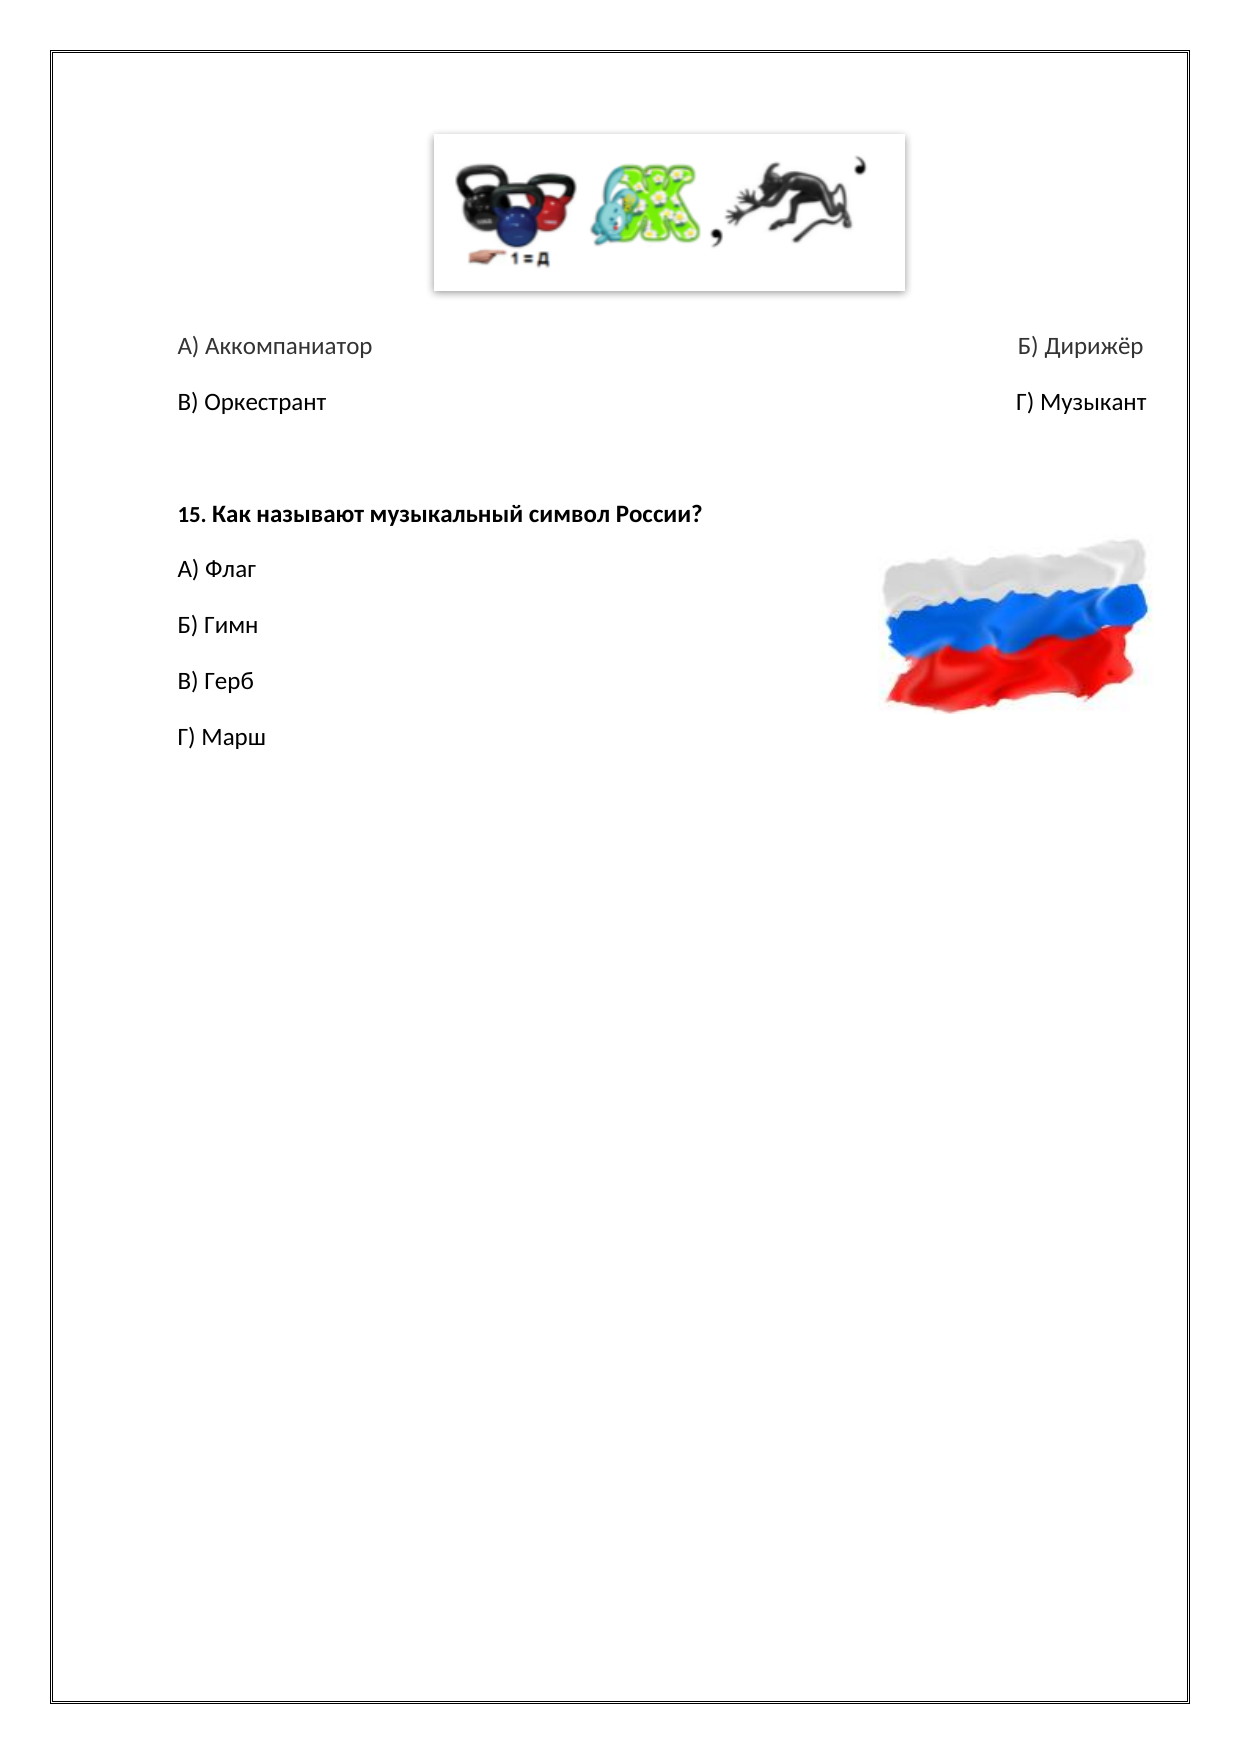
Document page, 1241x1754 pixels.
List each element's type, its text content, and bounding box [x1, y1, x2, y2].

text А) Флаг [177, 554, 876, 584]
picture [876, 534, 1154, 712]
text 15. Как называют музыкальный символ России? [177, 498, 1152, 528]
text В) Оркестрант Г) Музыкант [177, 386, 1152, 417]
text В) Герб [177, 665, 876, 696]
text Г) Марш [177, 721, 1152, 752]
picture [448, 149, 890, 276]
text Б) Гимн [177, 609, 876, 640]
